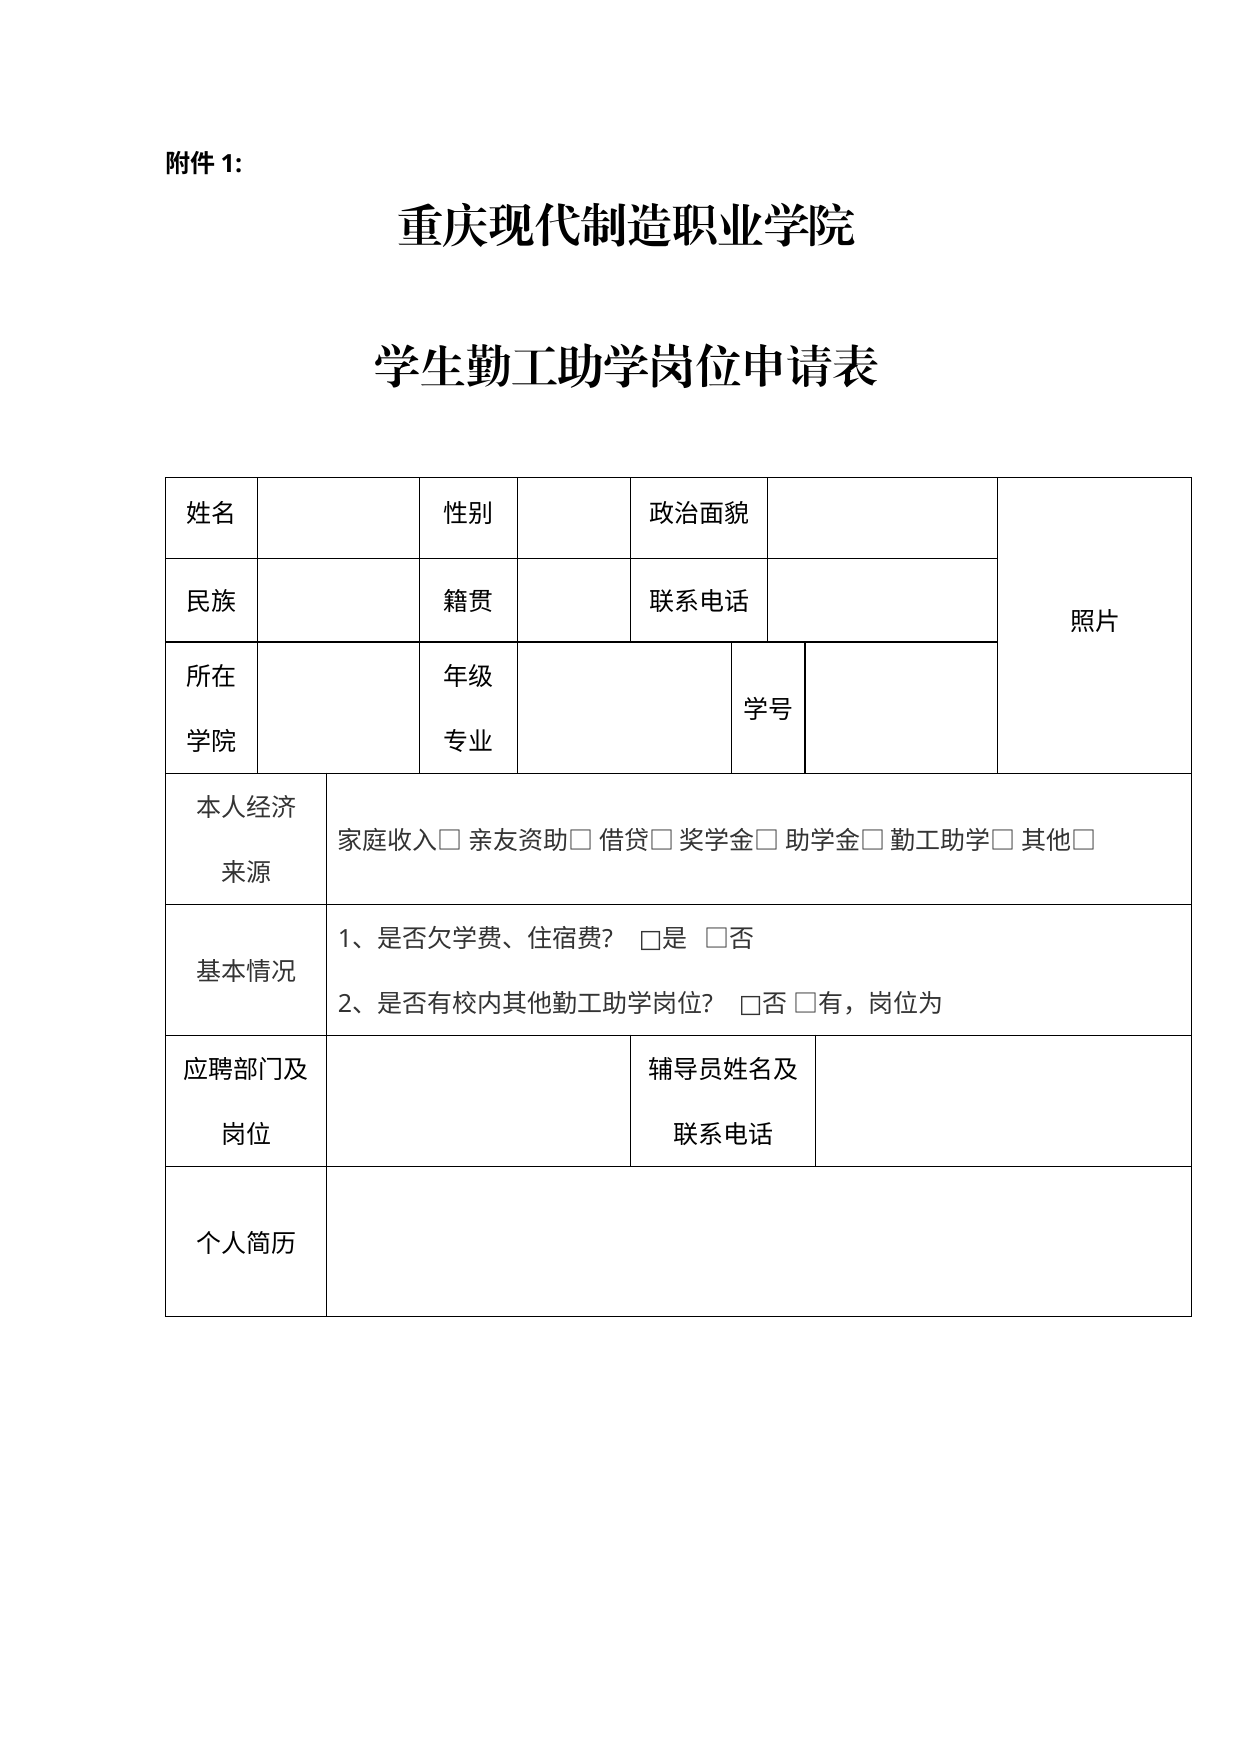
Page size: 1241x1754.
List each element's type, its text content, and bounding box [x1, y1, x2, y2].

table_cell [258, 559, 419, 641]
table_cell [327, 1167, 1191, 1316]
table_cell 个人简历 [166, 1167, 326, 1316]
table_header 姓名 [166, 478, 257, 557]
table_header [768, 478, 997, 557]
table_cell 家庭收入□ 亲友资助□ 借贷□ 奖学金□ 助学金□ 勤工助学□ 其他□ [327, 774, 1191, 903]
table_cell 基本情况 [166, 905, 326, 1034]
table_cell [258, 643, 419, 772]
table_cell 年级 专业 [420, 643, 517, 772]
subtitle 重庆现代制造职业学院 [165, 194, 1087, 259]
table_cell 籍贯 [420, 559, 517, 641]
subtitle 附件1: [165, 129, 1087, 194]
table_cell [518, 559, 630, 641]
subtitle 学生勤工助学岗位申请表 [165, 336, 1087, 401]
table_header 性别 [420, 478, 517, 557]
table_cell [806, 643, 997, 772]
table_cell 所在 学院 [166, 643, 257, 772]
table_cell 民族 [166, 559, 257, 641]
table_cell [327, 1036, 630, 1166]
table_cell [768, 559, 997, 641]
table_cell 应聘部门及 岗位 [166, 1036, 326, 1166]
table_header [518, 478, 630, 557]
table_header [258, 478, 419, 557]
table_cell [816, 1036, 1191, 1166]
table_cell 1、是否欠学费、住宿费? □是 □否 2、是否有校内其他勤工助学岗位? □否 □有，岗位为 [327, 905, 1191, 1034]
table_cell [518, 643, 731, 772]
table_cell 辅导员姓名及联系电话 [631, 1036, 815, 1166]
table_cell 本人经济 来源 [166, 774, 326, 903]
table_cell 联系电话 [631, 559, 767, 641]
table_cell 学号 [732, 643, 804, 772]
table_header 政治面貌 [631, 478, 767, 557]
table_header 照片 [998, 478, 1191, 772]
